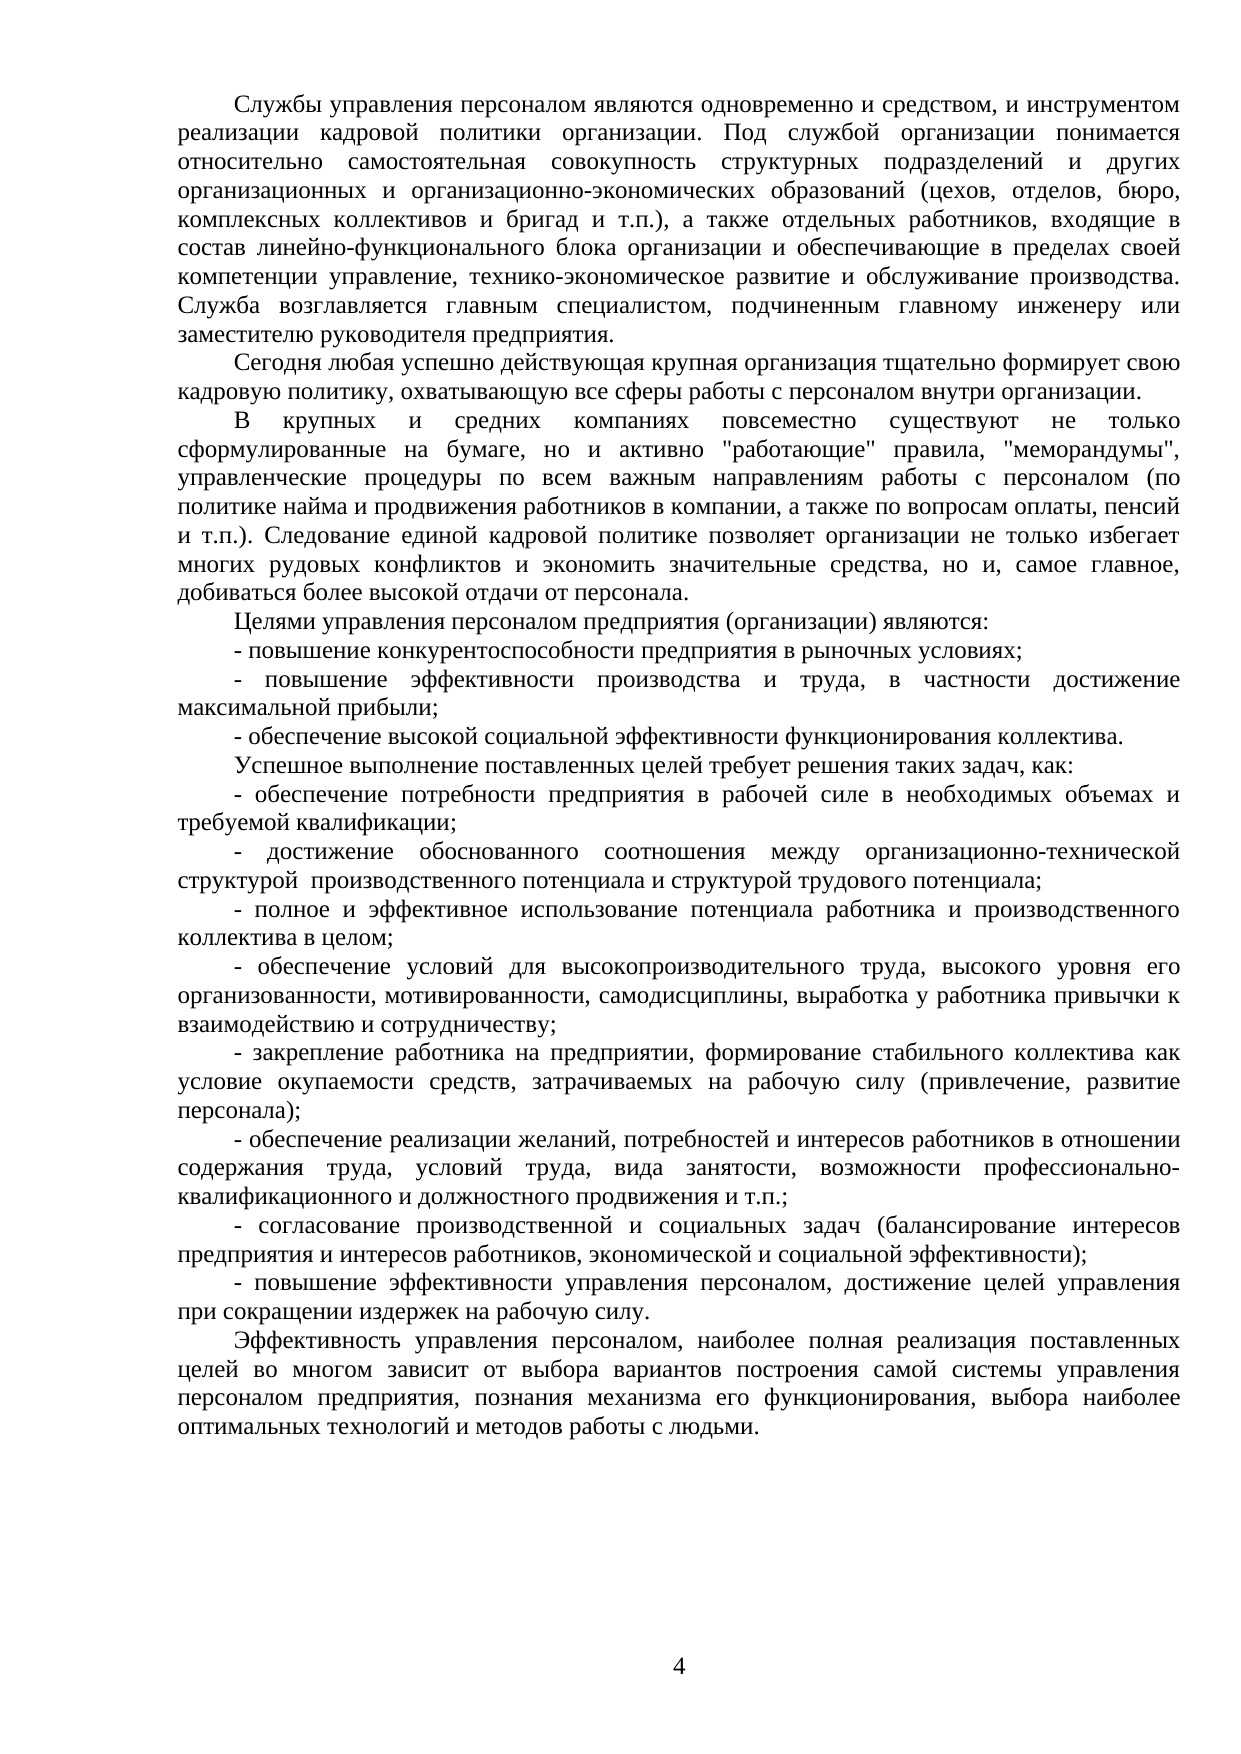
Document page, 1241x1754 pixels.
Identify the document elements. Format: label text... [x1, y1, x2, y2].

text Эффективность управления персоналом, наиболее полная реализация поставленных целей во многом зависит от выбора вариантов построения самой системы управления персоналом предприятия, познания механизма его функционирования, выбора наиболее оптимальных технологий и методов работы с людьми. [177, 1325, 1181, 1440]
text Целями управления персоналом предприятия (организации) являются: [177, 606, 1181, 635]
text - достижение обоснованного соотношения между организационно-технической структурой производственного потенциала и структурой трудового потенциала; [177, 836, 1181, 894]
text В крупных и средних компаниях повсеместно существуют не только сформулированные на бумаге, но и активно "работающие" правила, "меморандумы", управленческие процедуры по всем важным направлениям работы с персоналом (по политике найма и продвижения работников в компании, а также по вопросам оплаты, пенсий и т.п.). Следование единой кадровой политике позволяет организации не только избегает многих рудовых конфликтов и экономить значительные средства, но и, самое главное, добиваться более высокой отдачи от персонала. [177, 405, 1181, 606]
text - обеспечение высокой социальной эффективности функционирования коллектива. [177, 721, 1181, 750]
text - полное и эффективное использование потенциала работника и производственного коллектива в целом; [177, 894, 1181, 951]
text - обеспечение условий для высокопроизводительного труда, высокого уровня его организованности, мотивированности, самодисциплины, выработка у работника привычки к взаимодействию и сотрудничеству; [177, 951, 1181, 1037]
text - закрепление работника на предприятии, формирование стабильного коллектива как условие окупаемости средств, затрачиваемых на рабочую силу (привлечение, развитие персонала); [177, 1037, 1181, 1124]
text Сегодня любая успешно действующая крупная организация тщательно формирует свою кадровую политику, охватывающую все сферы работы с персоналом внутри организации. [177, 347, 1181, 405]
text Успешное выполнение поставленных целей требует решения таких задач, как: [177, 750, 1181, 779]
text - обеспечение реализации желаний, потребностей и интересов работников в отношении содержания труда, условий труда, вида занятости, возможности профессионально-квалификационного и должностного продвижения и т.п.; [177, 1124, 1181, 1210]
text - повышение конкурентоспособности предприятия в рыночных условиях; [177, 635, 1181, 664]
text - обеспечение потребности предприятия в рабочей силе в необходимых объемах и требуемой квалификации; [177, 779, 1181, 836]
text Службы управления персоналом являются одновременно и средством, и инструментом реализации кадровой политики организации. Под службой организации понимается относительно самостоятельная совокупность структурных подразделений и других организационных и организационно-экономических образований (цехов, отделов, бюро, комплексных коллективов и бригад и т.п.), а также отдельных работников, входящие в состав линейно-функционального блока организации и обеспечивающие в пределах своей компетенции управление, технико-экономическое развитие и обслуживание производства. Служба возглавляется главным специалистом, подчиненным главному инженеру или заместителю руководителя предприятия. [177, 89, 1181, 347]
text - повышение эффективности производства и труда, в частности достижение максимальной прибыли; [177, 664, 1181, 721]
text - повышение эффективности управления персоналом, достижение целей управления при сокращении издержек на рабочую силу. [177, 1267, 1181, 1325]
text - согласование производственной и социальных задач (балансирование интересов предприятия и интересов работников, экономической и социальной эффективности); [177, 1210, 1181, 1267]
